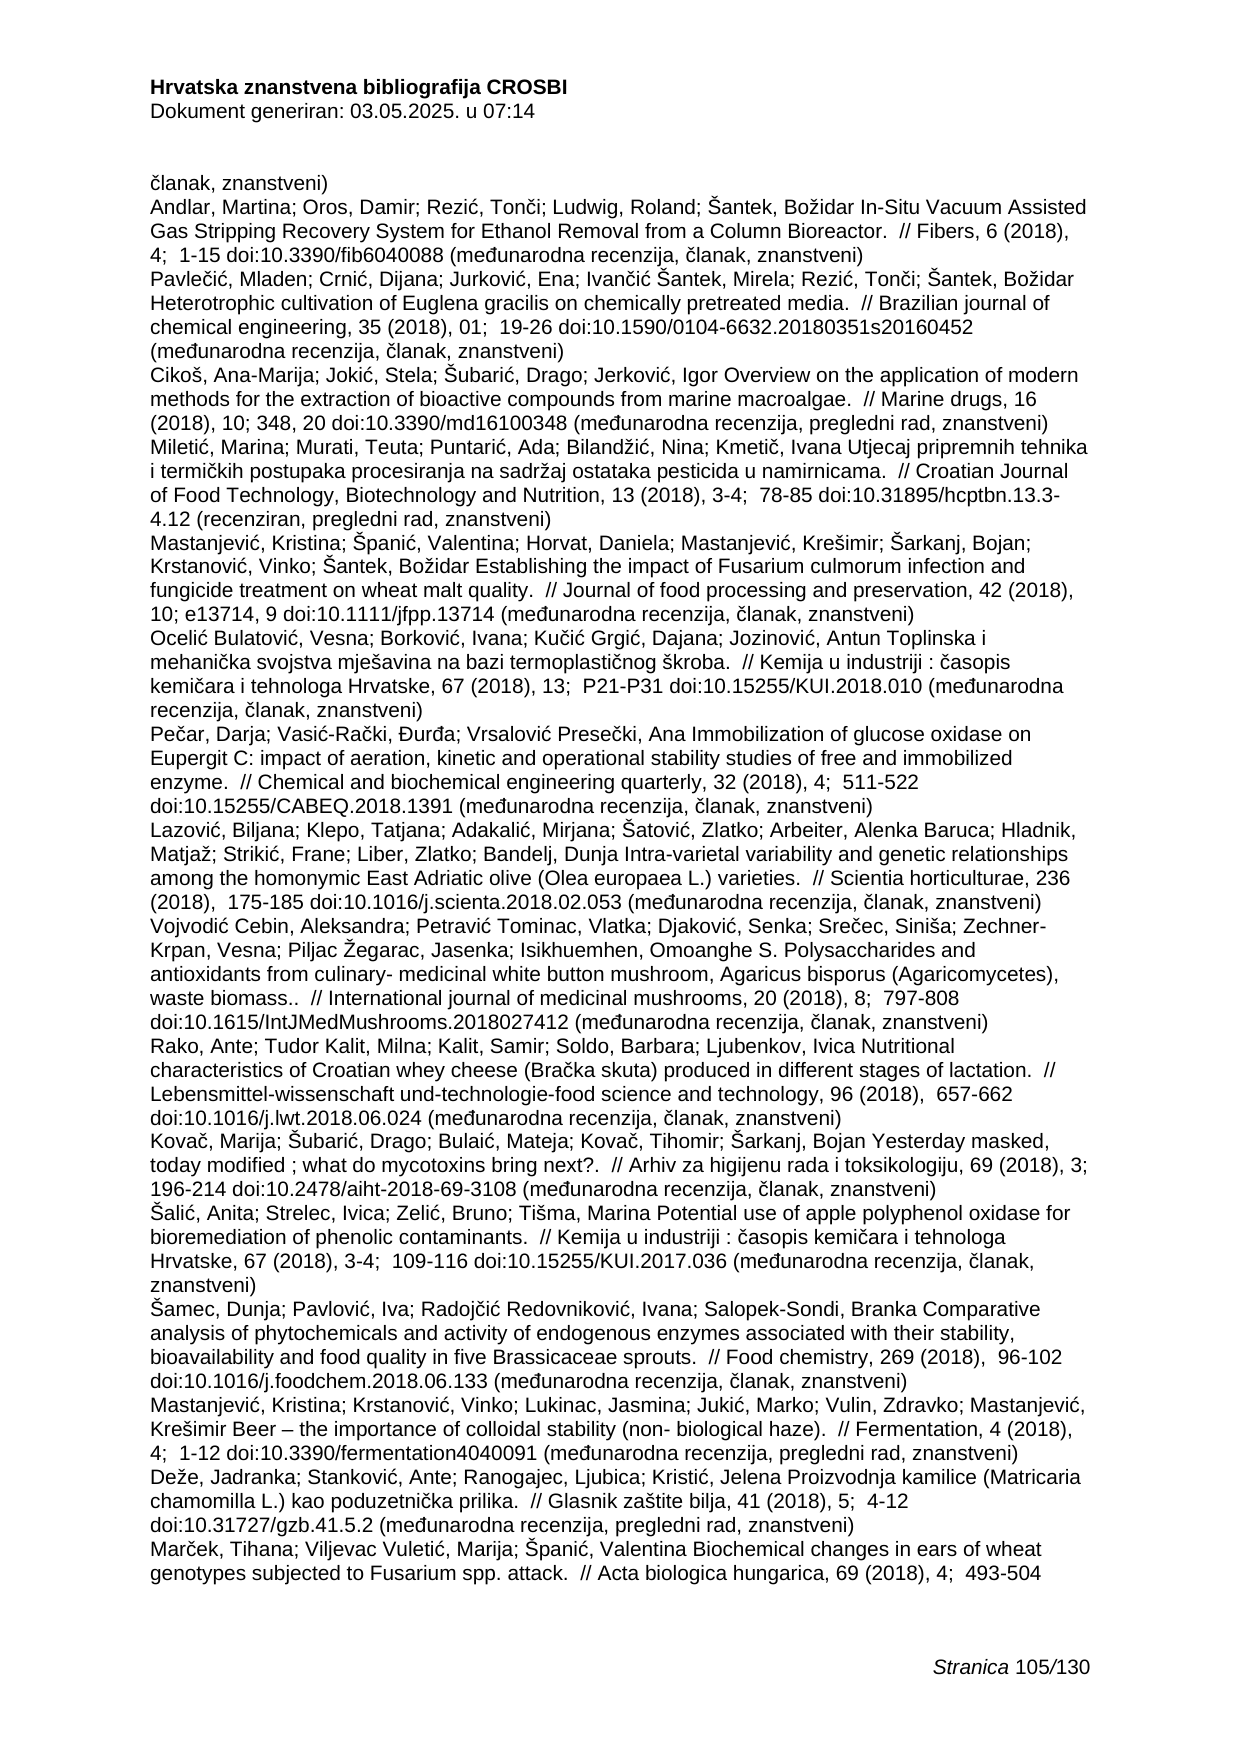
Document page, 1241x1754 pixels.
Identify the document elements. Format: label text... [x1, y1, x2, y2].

text Deže, Jadranka; Stanković, Ante; Ranogajec, Ljubica; Kristić, Jelena [150, 1465, 1090, 1537]
text Mastanjević, Kristina; Krstanović, Vinko; Lukinac, Jasmina; Jukić, Marko; Vulin, Zdravko; Mastanjević, Krešimir [150, 1393, 1090, 1465]
text Mastanjević, Kristina; Španić, Valentina; Horvat, Daniela; Mastanjević, Krešimir; Šarkanj, Bojan; Krstanović, Vinko; Šantek, Božidar [150, 530, 1090, 626]
text Šalić, Anita; Strelec, Ivica; Zelić, Bruno; Tišma, Marina [150, 1201, 1090, 1297]
text Cikoš, Ana-Marija; Jokić, Stela; Šubarić, Drago; Jerković, Igor [150, 363, 1090, 434]
text Vojvodić Cebin, Aleksandra; Petravić Tominac, Vlatka; Djaković, Senka; Srečec, Siniša; Zechner-Krpan, Vesna; Piljac Žegarac, Jasenka; Isikhuemhen, Omoanghe S. [150, 914, 1090, 1033]
text Ocelić Bulatović, Vesna; Borković, Ivana; Kučić Grgić, Dajana; Jozinović, Antun [150, 626, 1090, 722]
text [150, 171, 1090, 195]
text Kovač, Marija; Šubarić, Drago; Bulaić, Mateja; Kovač, Tihomir; Šarkanj, Bojan [150, 1129, 1090, 1201]
text Pečar, Darja; Vasić-Rački, Đurđa; Vrsalović Presečki, Ana [150, 722, 1090, 818]
text Lazović, Biljana; Klepo, Tatjana; Adakalić, Mirjana; Šatović, Zlatko; Arbeiter, Alenka Baruca; Hladnik, Matjaž; Strikić, Frane; Liber, Zlatko; Bandelj, Dunja [150, 818, 1090, 914]
text Pavlečić, Mladen; Crnić, Dijana; Jurković, Ena; Ivančić Šantek, Mirela; Rezić, Tonči; Šantek, Božidar [150, 267, 1090, 363]
text Andlar, Martina; Oros, Damir; Rezić, Tonči; Ludwig, Roland; Šantek, Božidar [150, 195, 1090, 267]
text Miletić, Marina; Murati, Teuta; Puntarić, Ada; Bilandžić, Nina; Kmetič, Ivana [150, 434, 1090, 530]
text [150, 1537, 1090, 1584]
text Rako, Ante; Tudor Kalit, Milna; Kalit, Samir; Soldo, Barbara; Ljubenkov, Ivica [150, 1033, 1090, 1129]
text Šamec, Dunja; Pavlović, Iva; Radojčić Redovniković, Ivana; Salopek-Sondi, Branka [150, 1297, 1090, 1393]
